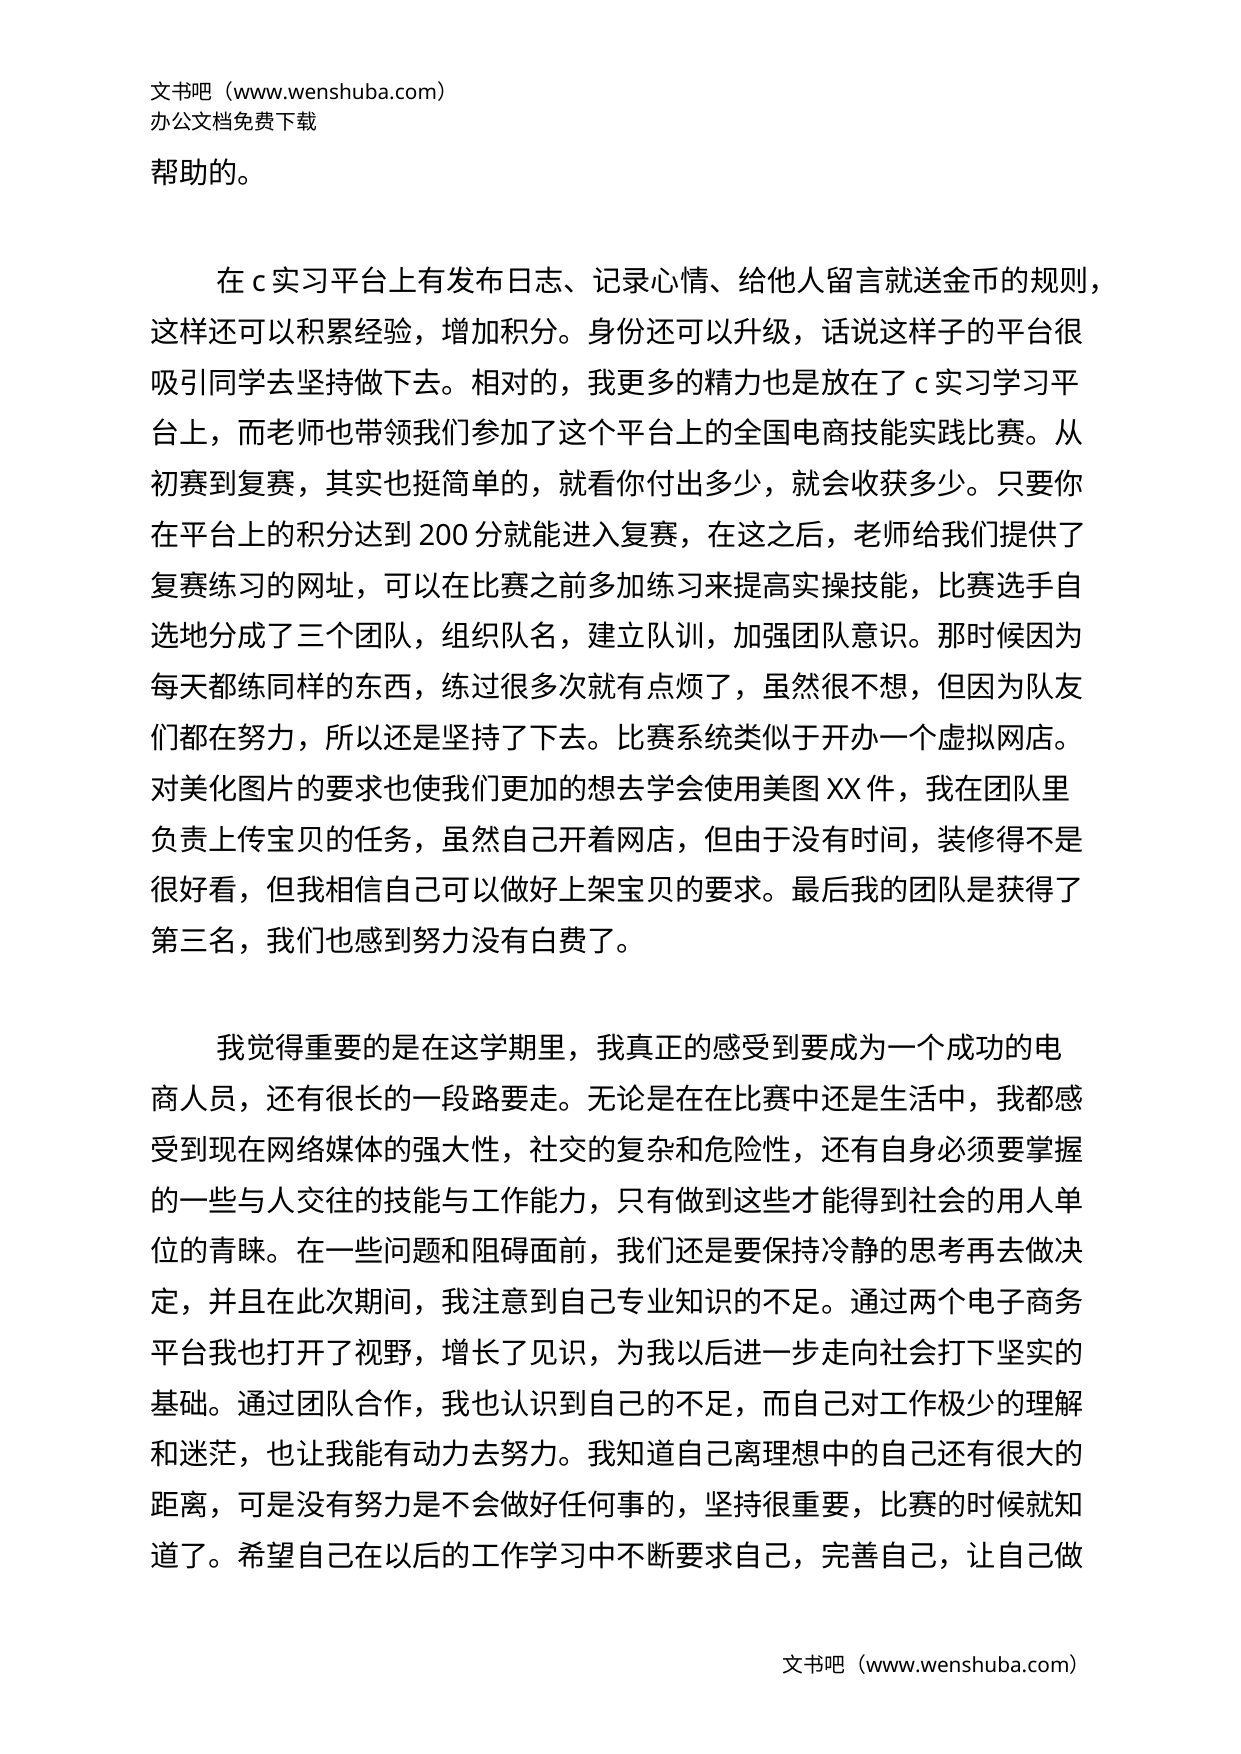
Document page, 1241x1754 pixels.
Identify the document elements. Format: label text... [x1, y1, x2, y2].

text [150, 150, 1090, 192]
text 在c实习平台上有发布日志、记录心情、给他人留言就送金币的规则，这样还可以积累经验，增加积分。身份还可以升级，话说这样子的平台很吸引同学去坚持做下去。相对的，我更多的精力也是放在了c实习学习平台上，而老师也带领我们参加了这个平台上的全国电商技能实践比赛。从初赛到复赛，其实也挺简单的，就看你付出多少，就会收获多少。只要你在平台上的积分达到200分就能进入复赛，在这之后，老师给我们提供了复赛练习的网址，可以在比赛之前多加练习来提高实操技能，比赛选手自选地分成了三个团队，组织队名，建立队训，加强团队意识。那时候因为每天都练同样的东西，练过很多次就有点烦了，虽然很不想，但因为队友们都在努力，所以还是坚持了下去。比赛系统类似于开办一个虚拟网店。对美化图片的要求也使我们更加的想去学会使用美图XX件，我在团队里负责上传宝贝的任务，虽然自己开着网店，但由于没有时间，装修得不是很好看，但我相信自己可以做好上架宝贝的要求。最后我的团队是获得了第三名，我们也感到努力没有白费了。 [150, 258, 1090, 960]
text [150, 1025, 1090, 1575]
